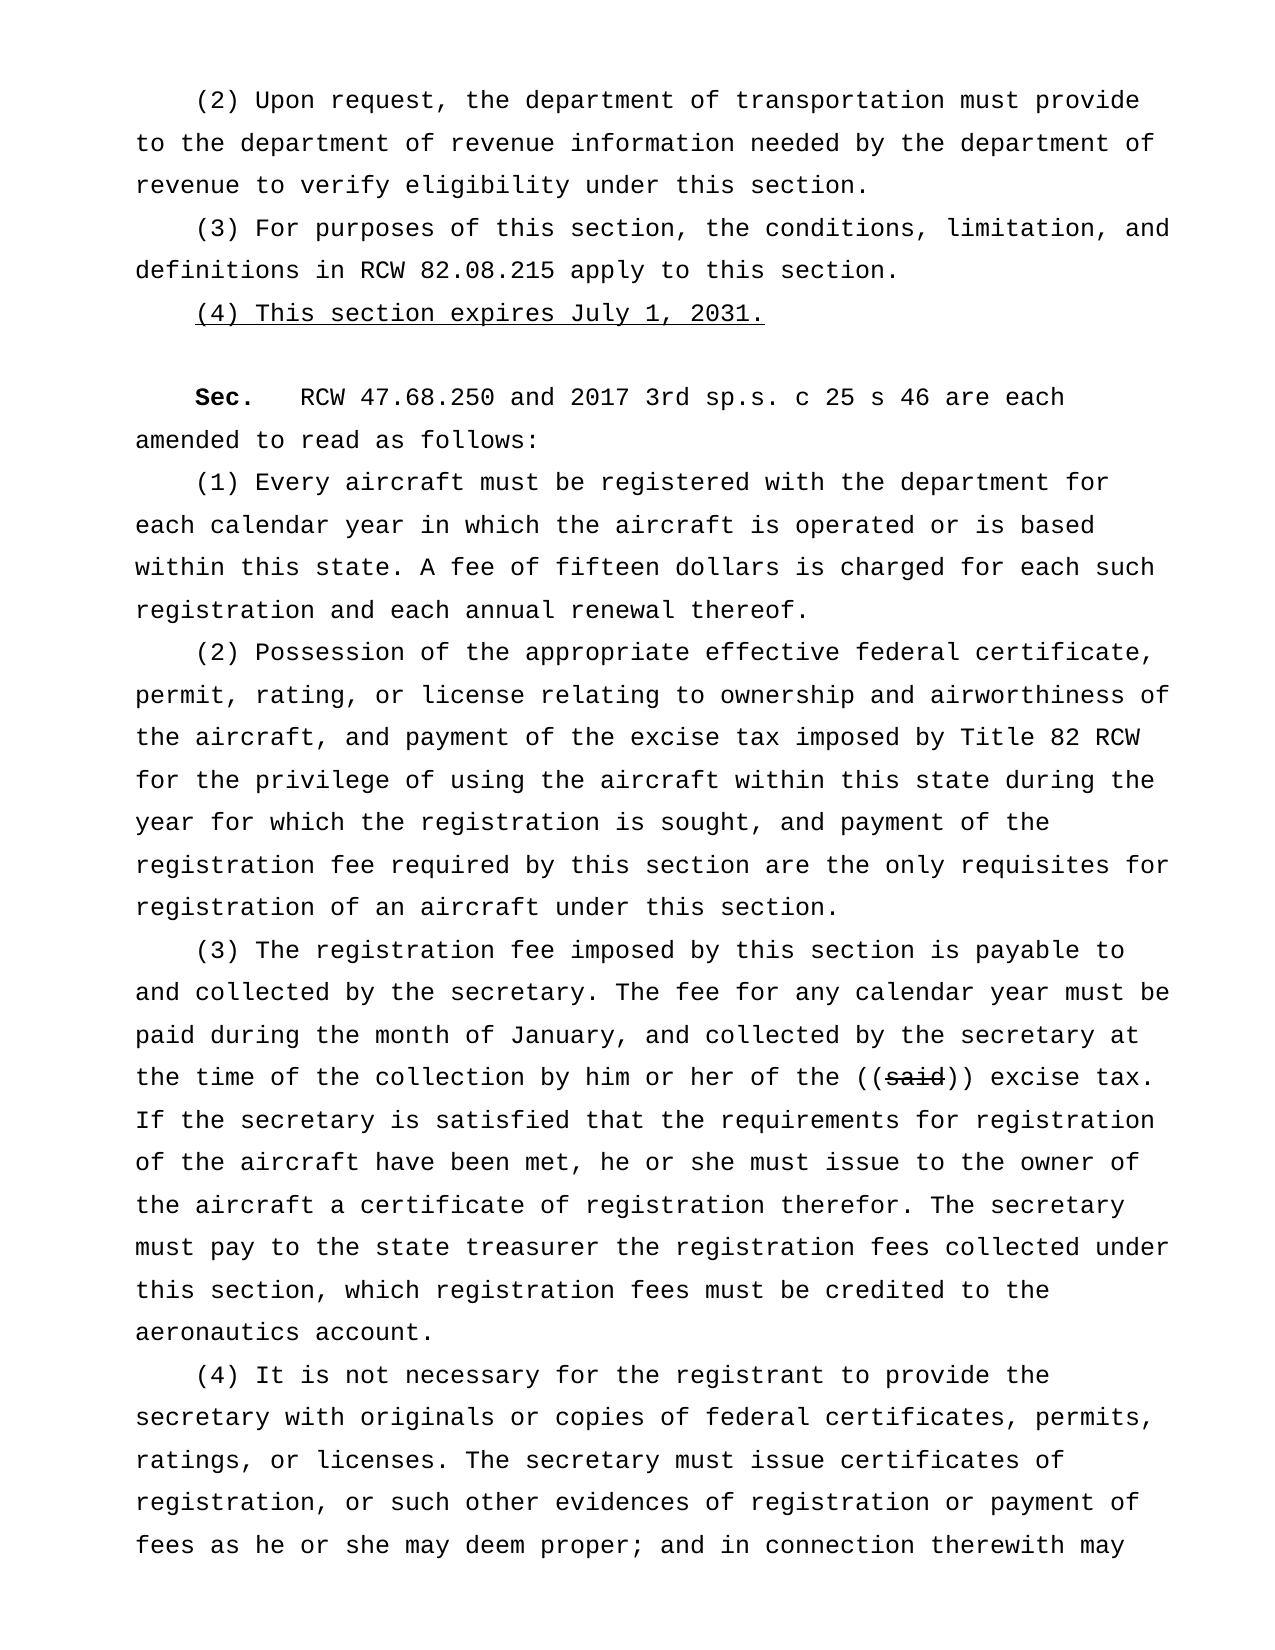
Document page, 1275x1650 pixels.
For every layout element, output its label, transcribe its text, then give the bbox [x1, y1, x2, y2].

text (1) Every aircraft must be registered with the department for each calendar year in which the aircraft is operated or is based within this state. A fee of fifteen dollars is charged for each such registration and each annual renewal thereof. [135, 457, 1170, 627]
text (4) This section expires July 1, 2031. [135, 287, 1170, 330]
text (3) For purposes of this section, the conditions, limitation, and definitions in RCW 82.08.215 apply to this section. [135, 202, 1170, 287]
text (2) Upon request, the department of transportation must provide to the department of revenue information needed by the department of revenue to verify eligibility under this section. [135, 75, 1170, 202]
text (3) The registration fee imposed by this section is payable to and collected by the secretary. The fee for any calendar year must be paid during the month of January, and collected by the secretary at the time of the collection by him or her of the ((said)) excise tax. If the secretary is satisfied that the requirements for registration of the aircraft have been met, he or she must issue to the owner of the aircraft a certificate of registration therefor. The secretary must pay to the state treasurer the registration fees collected under this section, which registration fees must be credited to the aeronautics account. [135, 924, 1170, 1349]
text (2) Possession of the appropriate effective federal certificate, permit, rating, or license relating to ownership and airworthiness of the aircraft, and payment of the excise tax imposed by Title 82 RCW for the privilege of using the aircraft within this state during the year for which the registration is sought, and payment of the registration fee required by this section are the only requisites for registration of an aircraft under this section. [135, 627, 1170, 924]
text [135, 1349, 1170, 1562]
text Sec. RCW 47.68.250 and 2017 3rd sp.s. c 25 s 46 are each amended to read as follows: [135, 372, 1170, 457]
